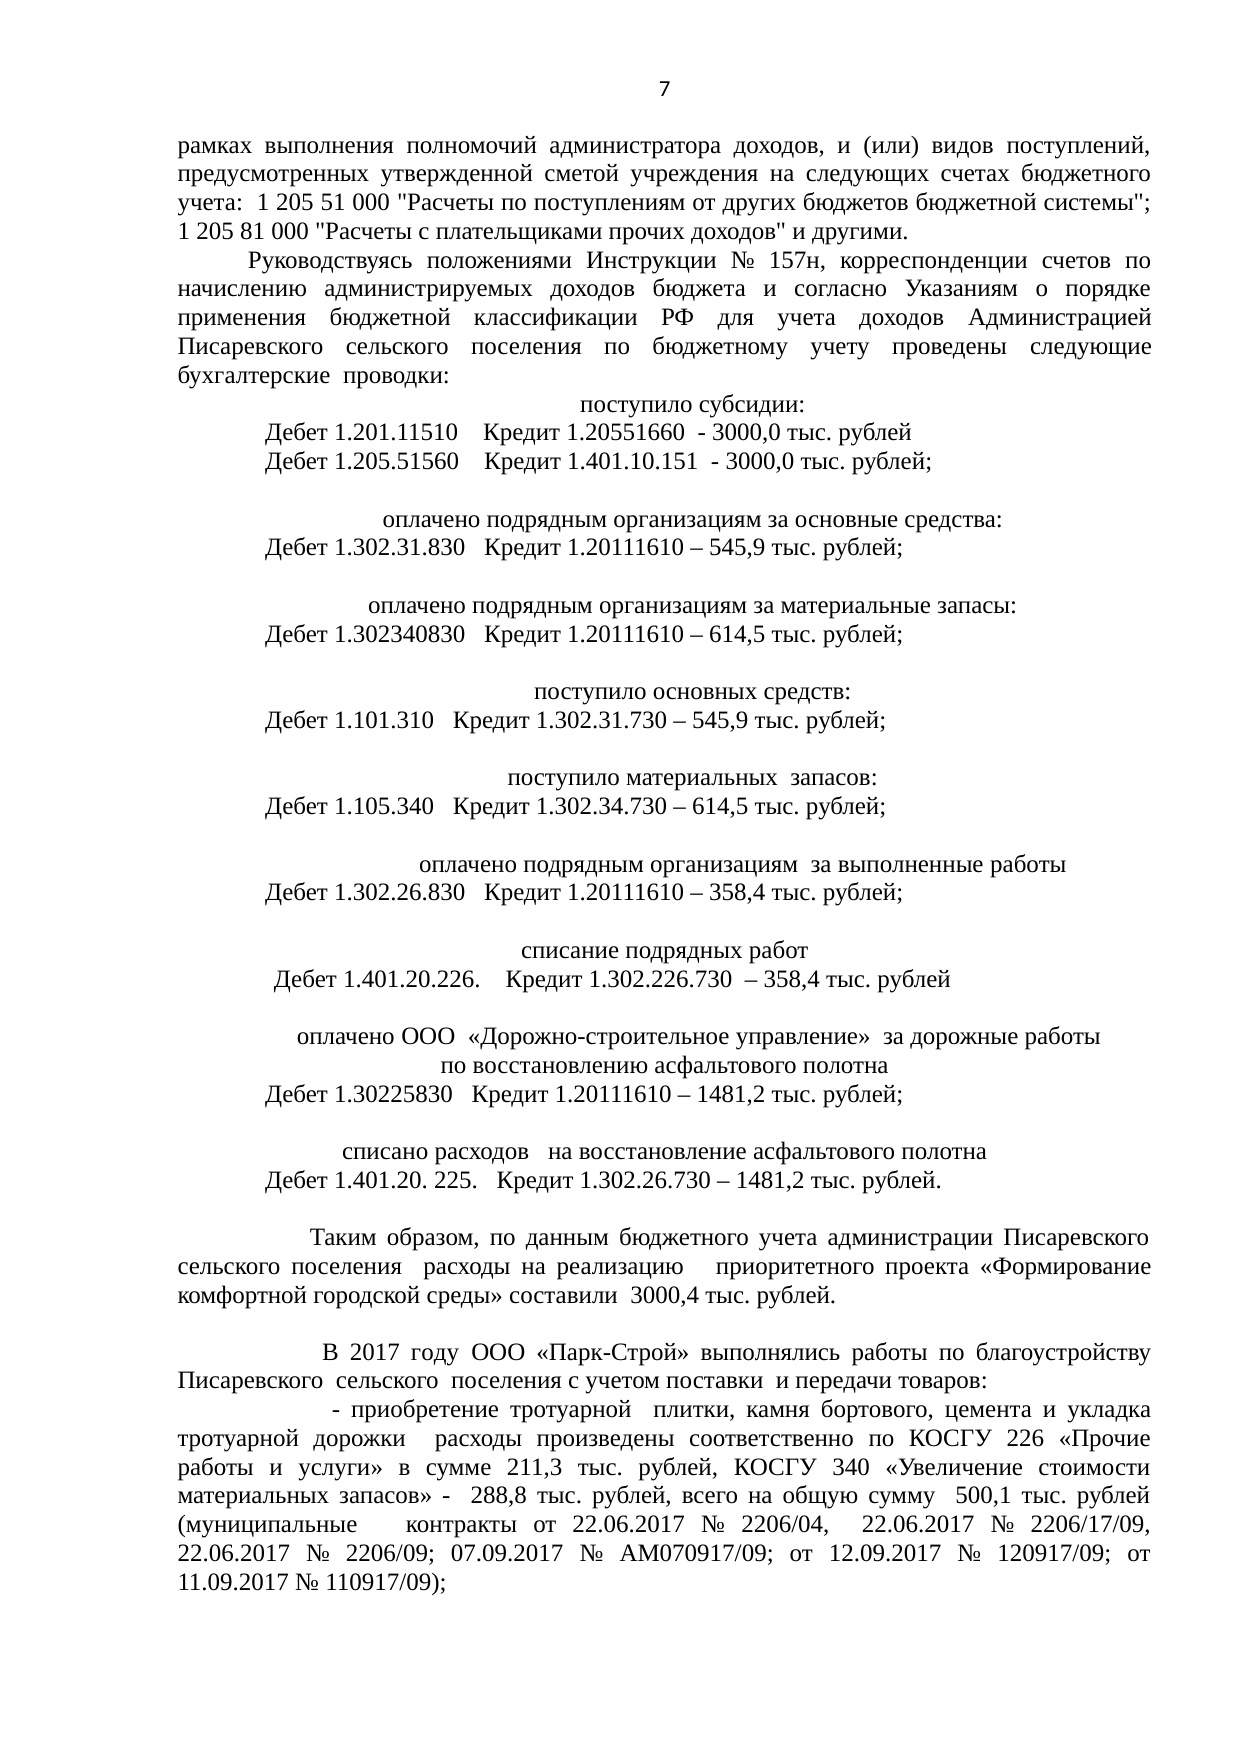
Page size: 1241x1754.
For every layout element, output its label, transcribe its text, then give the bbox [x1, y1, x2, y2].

text Дебет 1.401.20.226. Кредит 1.302.226.730 – 358,4 тыс. рублей [177, 964, 1152, 992]
text Дебет 1.105.340 Кредит 1.302.34.730 – 614,5 тыс. рублей; [177, 791, 1152, 820]
text списано расходов на восстановление асфальтового полотна [177, 1136, 1152, 1165]
text Таким образом, по данным бюджетного учета администрации Писаревского сельского поселения расходы на реализацию приоритетного проекта «Формирование комфортной городской среды» составили 3000,4 тыс. рублей. [177, 1222, 1152, 1309]
text поступило субсидии: [177, 389, 1152, 417]
text Дебет 1.201.11510 Кредит 1.20551660 - 3000,0 тыс. рублей [177, 417, 1152, 446]
text Дебет 1.302340830 Кредит 1.20111610 – 614,5 тыс. рублей; [177, 619, 1152, 647]
text Дебет 1.302.26.830 Кредит 1.20111610 – 358,4 тыс. рублей; [177, 877, 1152, 906]
text Руководствуясь положениями Инструкции № 157н, корреспонденции счетов по начислению администрируемых доходов бюджета и согласно Указаниям о порядке применения бюджетной классификации РФ для учета доходов Администрацией Писаревского сельского поселения по бюджетному учету проведены следующие бухгалтерские проводки: [177, 245, 1152, 388]
text Дебет 1.30225830 Кредит 1.20111610 – 1481,2 тыс. рублей; [177, 1079, 1152, 1107]
text списание подрядных работ [177, 935, 1152, 964]
text оплачено подрядным организациям за основные средства: [177, 504, 1152, 532]
text оплачено подрядным организациям за материальные запасы: [177, 590, 1152, 619]
text оплачено ООО «Дорожно-строительное управление» за дорожные работы [177, 1021, 1152, 1050]
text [177, 130, 1152, 245]
text Дебет 1.302.31.830 Кредит 1.20111610 – 545,9 тыс. рублей; [177, 532, 1152, 561]
text Дебет 1.401.20. 225. Кредит 1.302.26.730 – 1481,2 тыс. рублей. [177, 1165, 1152, 1194]
text поступило материальных запасов: [177, 762, 1152, 791]
text Дебет 1.205.51560 Кредит 1.401.10.151 - 3000,0 тыс. рублей; [177, 446, 1152, 475]
text В 2017 году ООО «Парк-Строй» выполнялись работы по благоустройству Писаревского сельского поселения с учетом поставки и передачи товаров: [177, 1337, 1152, 1394]
text оплачено подрядным организациям за выполненные работы [177, 849, 1152, 877]
text - приобретение тротуарной плитки, камня бортового, цемента и укладка тротуарной дорожки расходы произведены соответственно по КОСГУ 226 «Прочие работы и услуги» в сумме 211,3 тыс. рублей, КОСГУ 340 «Увеличение стоимости материальных запасов» - 288,8 тыс. рублей, всего на общую сумму 500,1 тыс. рублей (муниципальные контракты от 22.06.2017 № 2206/04, 22.06.2017 № 2206/17/09, 22.06.2017 № 2206/09; 07.09.2017 № АМ070917/09; от 12.09.2017 № 120917/09; от 11.09.2017 № 110917/09); [177, 1394, 1152, 1596]
text поступило основных средств: [177, 676, 1152, 705]
text Дебет 1.101.310 Кредит 1.302.31.730 – 545,9 тыс. рублей; [177, 705, 1152, 734]
text по восстановлению асфальтового полотна [177, 1050, 1152, 1079]
